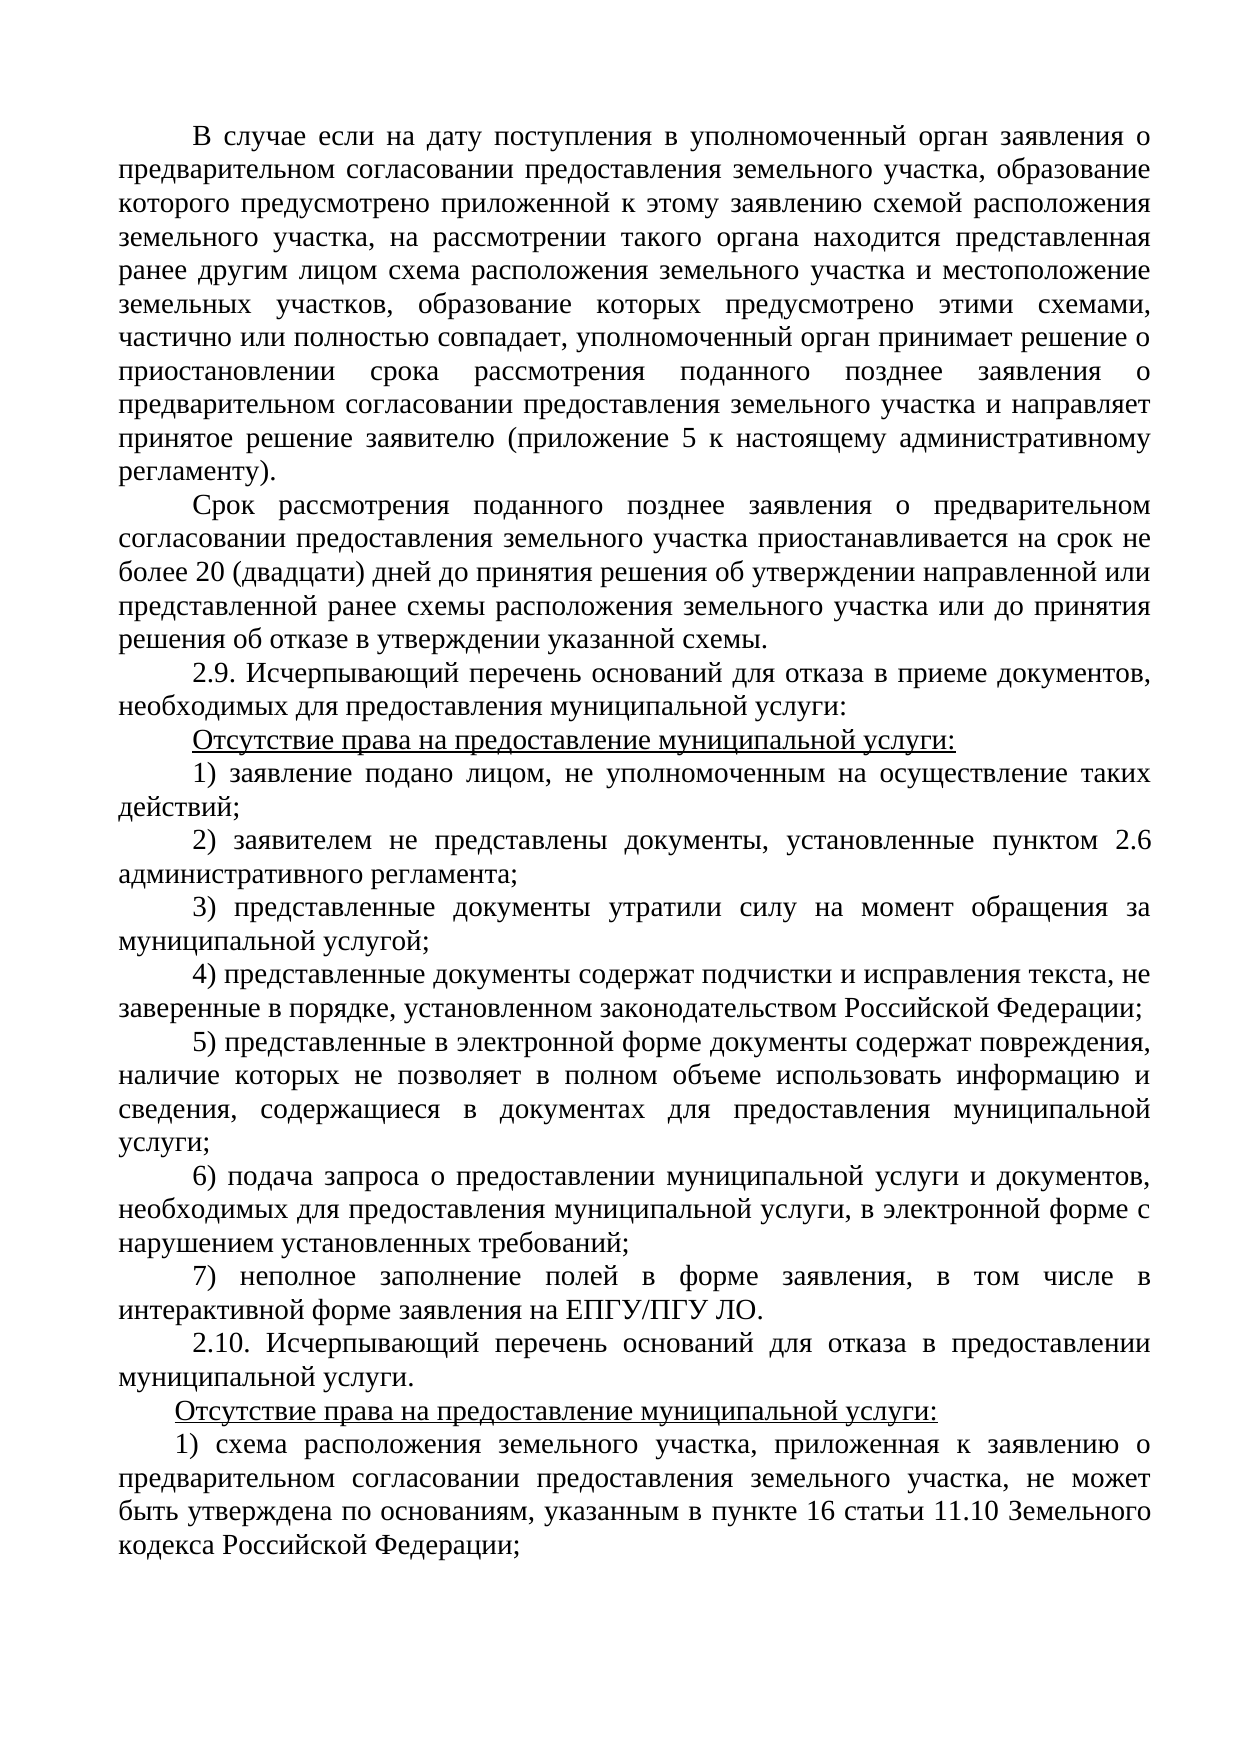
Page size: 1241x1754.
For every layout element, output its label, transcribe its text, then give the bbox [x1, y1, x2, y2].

text 6) подача запроса о предоставлении муниципальной услуги и документов, необходимых для предоставления муниципальной услуги, в электронной форме с нарушением установленных требований; [118, 1158, 1152, 1258]
text Отсутствие права на предоставление муниципальной услуги: [118, 1393, 1152, 1426]
text Срок рассмотрения поданного позднее заявления о предварительном согласовании предоставления земельного участка приостанавливается на срок не более 20 (двадцати) дней до принятия решения об утверждении направленной или представленной ранее схемы расположения земельного участка или до принятия решения об отказе в утверждении указанной схемы. [118, 487, 1152, 655]
text 5) представленные в электронной форме документы содержат повреждения, наличие которых не позволяет в полном объеме использовать информацию и сведения, содержащиеся в документах для предоставления муниципальной услуги; [118, 1024, 1152, 1158]
text 2.10. Исчерпывающий перечень оснований для отказа в предоставлении муниципальной услуги. [118, 1326, 1152, 1393]
text 1) заявление подано лицом, не уполномоченным на осуществление таких действий; [118, 755, 1152, 822]
text В случае если на дату поступления в уполномоченный орган заявления о предварительном согласовании предоставления земельного участка, образование которого предусмотрено приложенной к этому заявлению схемой расположения земельного участка, на рассмотрении такого органа находится представленная ранее другим лицом схема расположения земельного участка и местоположение земельных участков, образование которых предусмотрено этими схемами, частично или полностью совпадает, уполномоченный орган принимает решение о приостановлении срока рассмотрения поданного позднее заявления о предварительном согласовании предоставления земельного участка и направляет принятое решение заявителю (приложение 5 к настоящему административному регламенту). [118, 118, 1152, 487]
text 2.9. Исчерпывающий перечень оснований для отказа в приеме документов, необходимых для предоставления муниципальной услуги: [118, 655, 1152, 722]
text Отсутствие права на предоставление муниципальной услуги: [118, 722, 1152, 755]
text 7) неполное заполнение полей в форме заявления, в том числе в интерактивной форме заявления на ЕПГУ/ПГУ ЛО. [118, 1258, 1152, 1326]
text 4) представленные документы содержат подчистки и исправления текста, не заверенные в порядке, установленном законодательством Российской Федерации; [118, 957, 1152, 1024]
text 3) представленные документы утратили силу на момент обращения за муниципальной услугой; [118, 889, 1152, 957]
text 2) заявителем не представлены документы, установленные пунктом 2.6 административного регламента; [118, 822, 1152, 889]
text 1) схема расположения земельного участка, приложенная к заявлению о предварительном согласовании предоставления земельного участка, не может быть утверждена по основаниям, указанным в пункте 16 статьи 11.10 Земельного кодекса Российской Федерации; [118, 1426, 1152, 1560]
